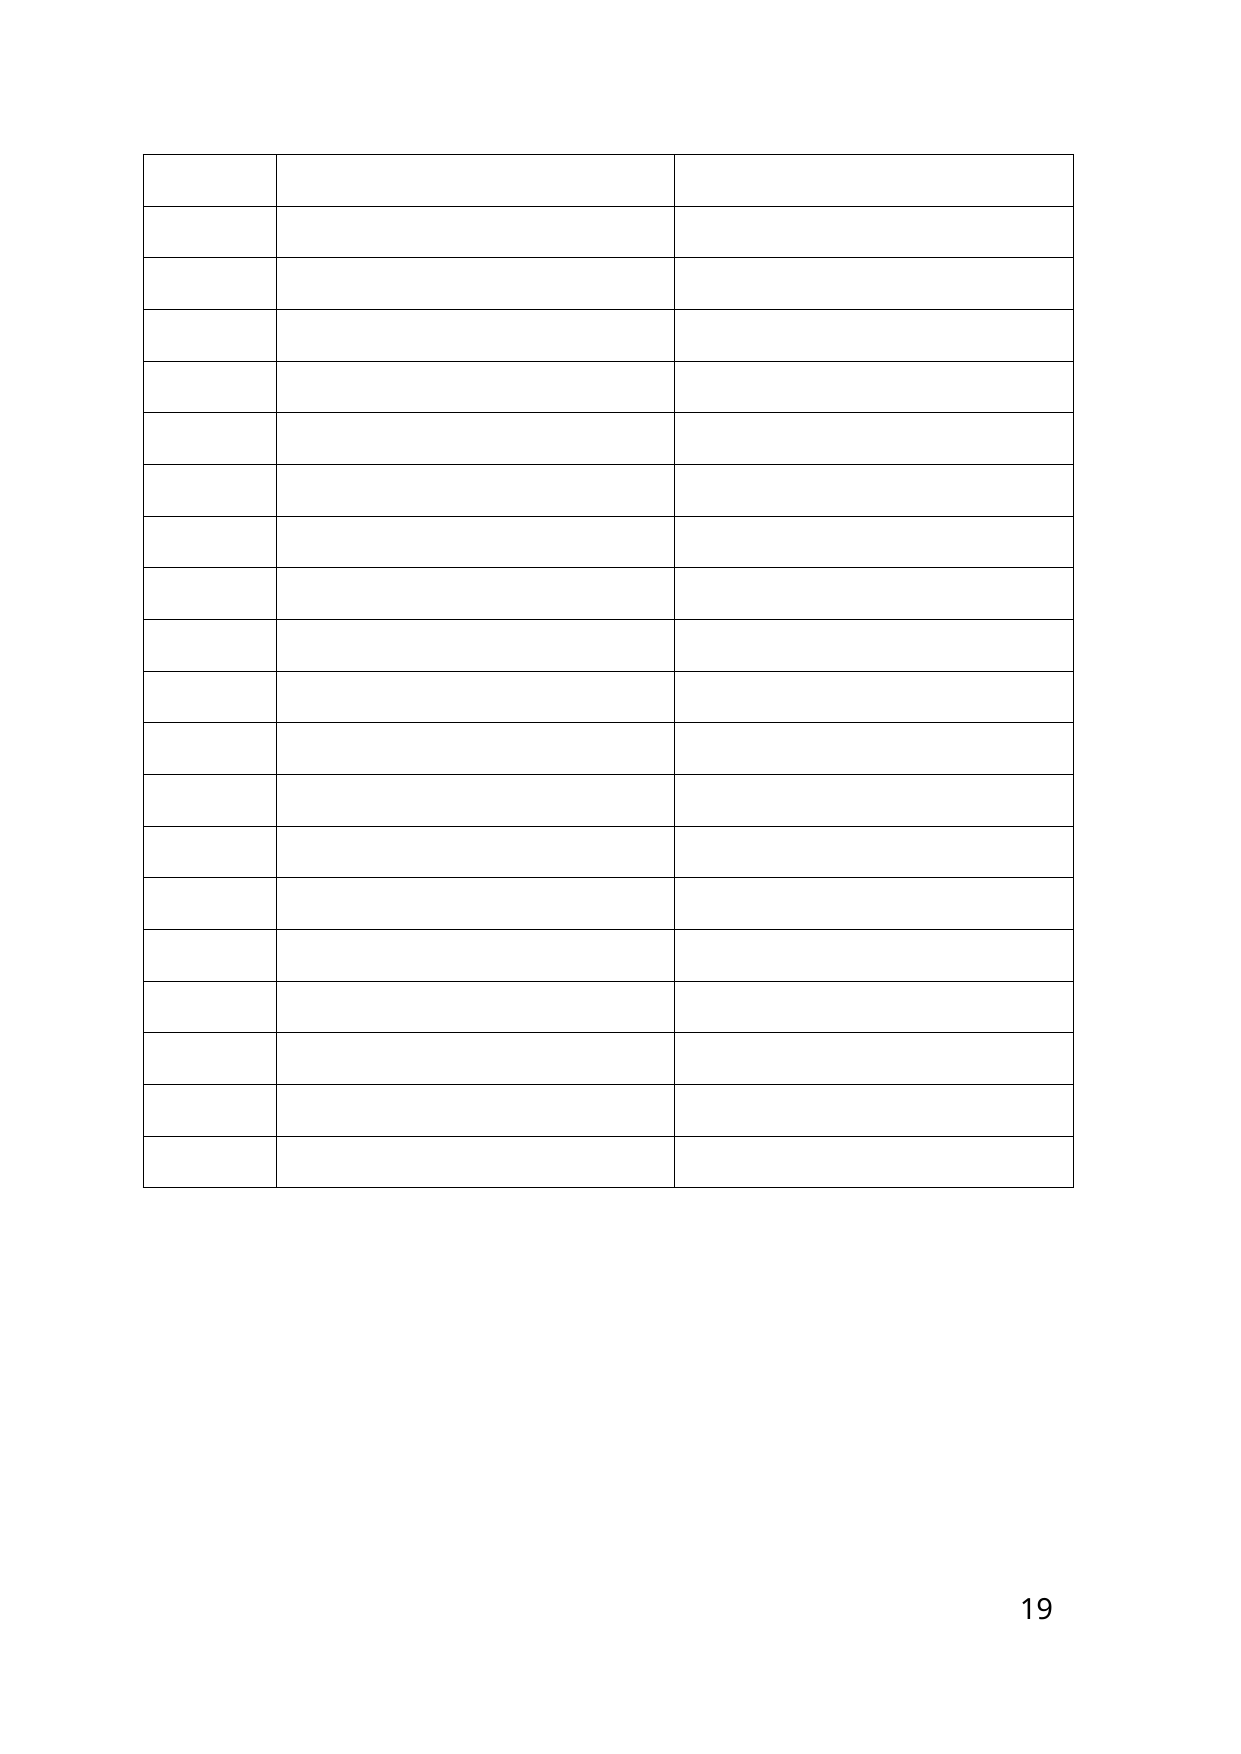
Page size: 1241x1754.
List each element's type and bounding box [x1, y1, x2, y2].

table_cell [144, 1085, 276, 1136]
table_cell [675, 1085, 1073, 1136]
table_cell [144, 1033, 276, 1084]
table_cell [144, 413, 276, 464]
table_cell [144, 1137, 276, 1187]
table_cell [675, 155, 1073, 206]
table_cell [277, 775, 674, 826]
table_cell [277, 207, 674, 257]
table_cell [277, 827, 674, 877]
table_cell [277, 930, 674, 981]
table_cell [675, 1033, 1073, 1084]
table_cell [675, 413, 1073, 464]
table_cell [675, 517, 1073, 567]
table_cell [675, 775, 1073, 826]
table_cell [277, 1137, 674, 1187]
table_cell [144, 827, 276, 877]
table_cell [277, 310, 674, 361]
table_cell [277, 258, 674, 309]
table_cell [144, 982, 276, 1032]
table_cell [675, 672, 1073, 722]
table_cell [675, 258, 1073, 309]
table_cell [675, 620, 1073, 671]
table_cell [277, 672, 674, 722]
table_cell [277, 982, 674, 1032]
table_cell [675, 723, 1073, 774]
table_cell [144, 568, 276, 619]
table_cell [675, 568, 1073, 619]
table_cell [675, 362, 1073, 412]
table_cell [277, 620, 674, 671]
table_cell [144, 930, 276, 981]
table_cell [144, 775, 276, 826]
table_cell [277, 1085, 674, 1136]
table_cell [144, 723, 276, 774]
table_cell [144, 155, 276, 206]
table_cell [675, 465, 1073, 516]
table_cell [144, 517, 276, 567]
table_cell [277, 723, 674, 774]
table_cell [277, 362, 674, 412]
table_cell [144, 465, 276, 516]
table_cell [277, 568, 674, 619]
table_cell [277, 465, 674, 516]
table_cell [144, 672, 276, 722]
table_cell [277, 878, 674, 929]
table_cell [277, 517, 674, 567]
table_cell [277, 1033, 674, 1084]
table_cell [675, 207, 1073, 257]
table_cell [144, 310, 276, 361]
table_cell [675, 930, 1073, 981]
table_cell [144, 362, 276, 412]
table_cell [675, 1137, 1073, 1187]
table_cell [675, 878, 1073, 929]
table_cell [675, 310, 1073, 361]
table_cell [144, 620, 276, 671]
table_cell [277, 413, 674, 464]
table_cell [675, 982, 1073, 1032]
table_cell [675, 827, 1073, 877]
table_cell [144, 207, 276, 257]
table_cell [277, 155, 674, 206]
table_cell [144, 258, 276, 309]
table_cell [144, 878, 276, 929]
